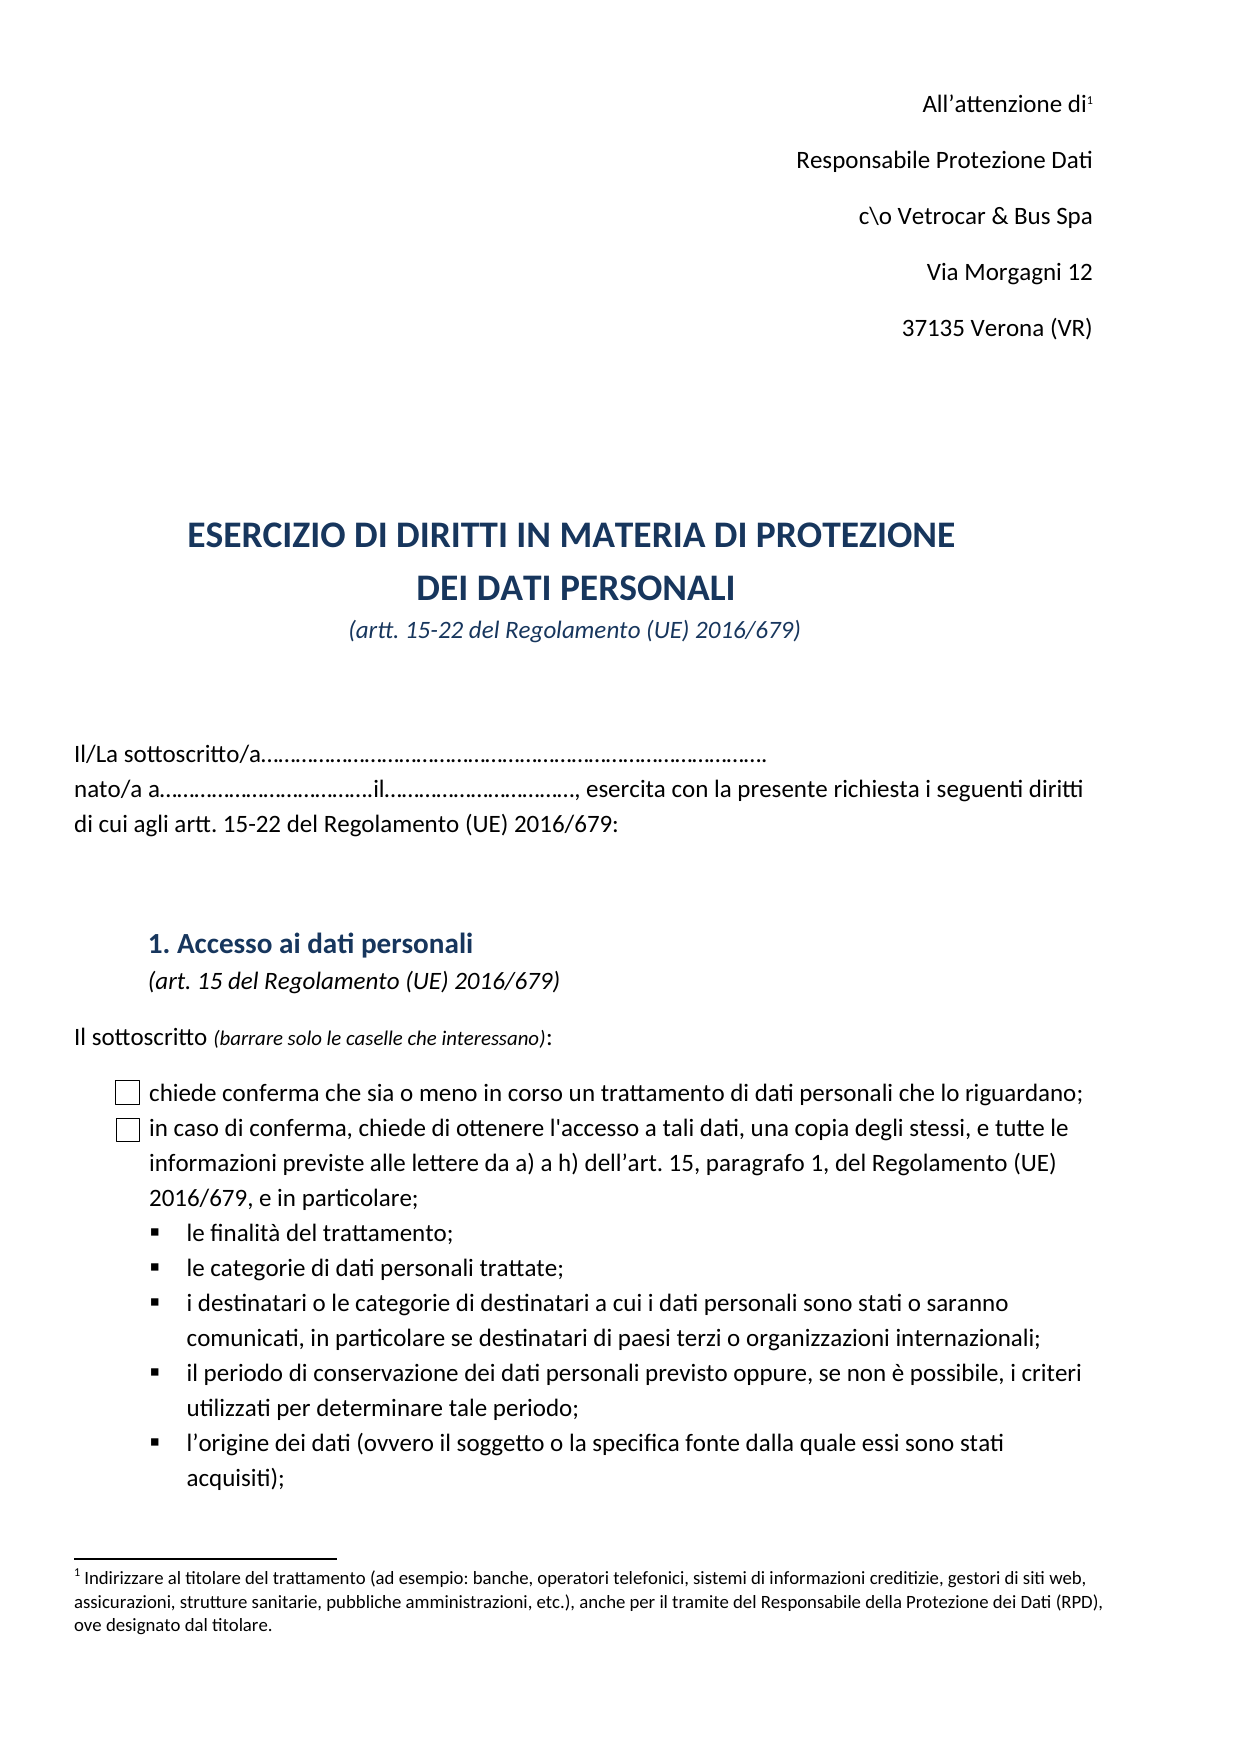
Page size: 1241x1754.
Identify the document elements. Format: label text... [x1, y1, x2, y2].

text ESERCIZIO DI DIRITTI IN MATERIA DI PROTEZIONE DEI DATI PERSONALI (artt. 15-22 del Regolamento (UE) 2016/679) [59, 511, 1093, 645]
text Il/La sottoscritto/a……………………………………………………………………………. nato/a a……………………………….il……………………………, esercita con la presente richiesta i seguenti diritti di cui agli artt. 15-22 del Regolamento (UE) 2016/679: [74, 738, 1093, 838]
text 37135 Verona (VR) [74, 312, 1093, 342]
text Responsabile Protezione Dati [74, 144, 1093, 175]
text 1. Accesso ai dati personali (art. 15 del Regolamento (UE) 2016/679) [148, 925, 1093, 996]
list in caso di conferma, chiede di ottenere l'accesso a tali dati, una copia degli stessi, e tutte le informazioni previste alle lettere da a) a h) dell’art. 15, paragrafo 1, del Regolamento (UE) 2016/679, e in particolare; [149, 1112, 1093, 1213]
list l’origine dei dati (ovvero il soggetto o la specifica fonte dalla quale essi sono stati acquisiti); [149, 1427, 1093, 1493]
list il periodo di conservazione dei dati personali previsto oppure, se non è possibile, i criteri utilizzati per determinare tale periodo; [149, 1357, 1093, 1423]
list chiede conferma che sia o meno in corso un trattamento di dati personali che lo riguardano; [149, 1077, 1093, 1108]
list le categorie di dati personali trattate; [149, 1252, 1093, 1283]
list i destinatari o le categorie di destinatari a cui i dati personali sono stati o saranno comunicati, in particolare se destinatari di paesi terzi o organizzazioni internazionali; [149, 1287, 1093, 1353]
text All’attenzione di [74, 89, 1093, 119]
text c\o Vetrocar & Bus Spa [74, 200, 1093, 231]
text Il sottoscritto (barrare solo le caselle che interessano): [74, 1021, 1093, 1052]
text Via Morgagni 12 [74, 256, 1093, 287]
list le finalità del trattamento; [149, 1217, 1093, 1248]
